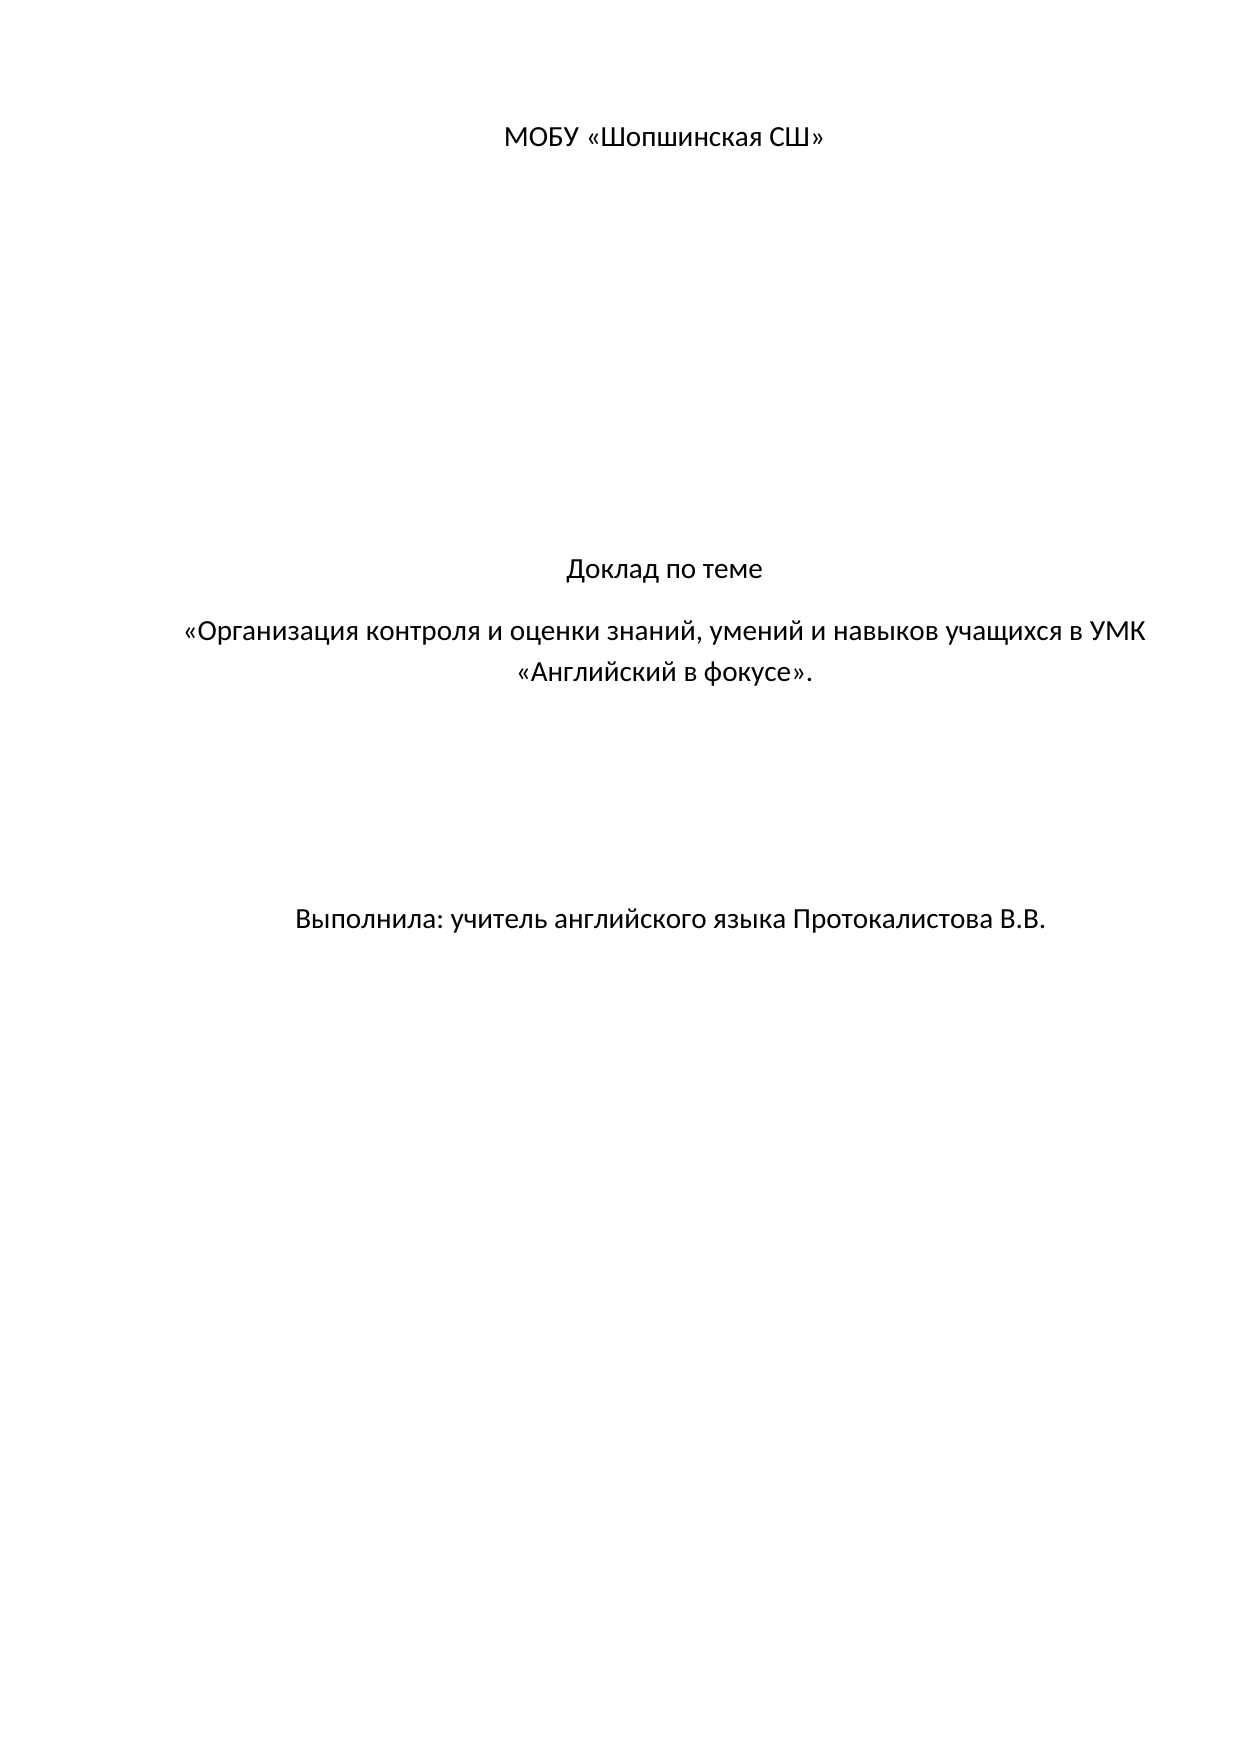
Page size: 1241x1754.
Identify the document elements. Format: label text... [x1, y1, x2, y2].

text МОБУ «Шопшинская СШ» [177, 118, 1152, 154]
text Доклад по теме [177, 551, 1152, 586]
text «Организация контроля и оценки знаний, умений и навыков учащихся в УМК «Английский в фокусе». [177, 612, 1152, 689]
text Выполнила: учитель английского языка Протокалистова В.В. [177, 900, 1152, 936]
